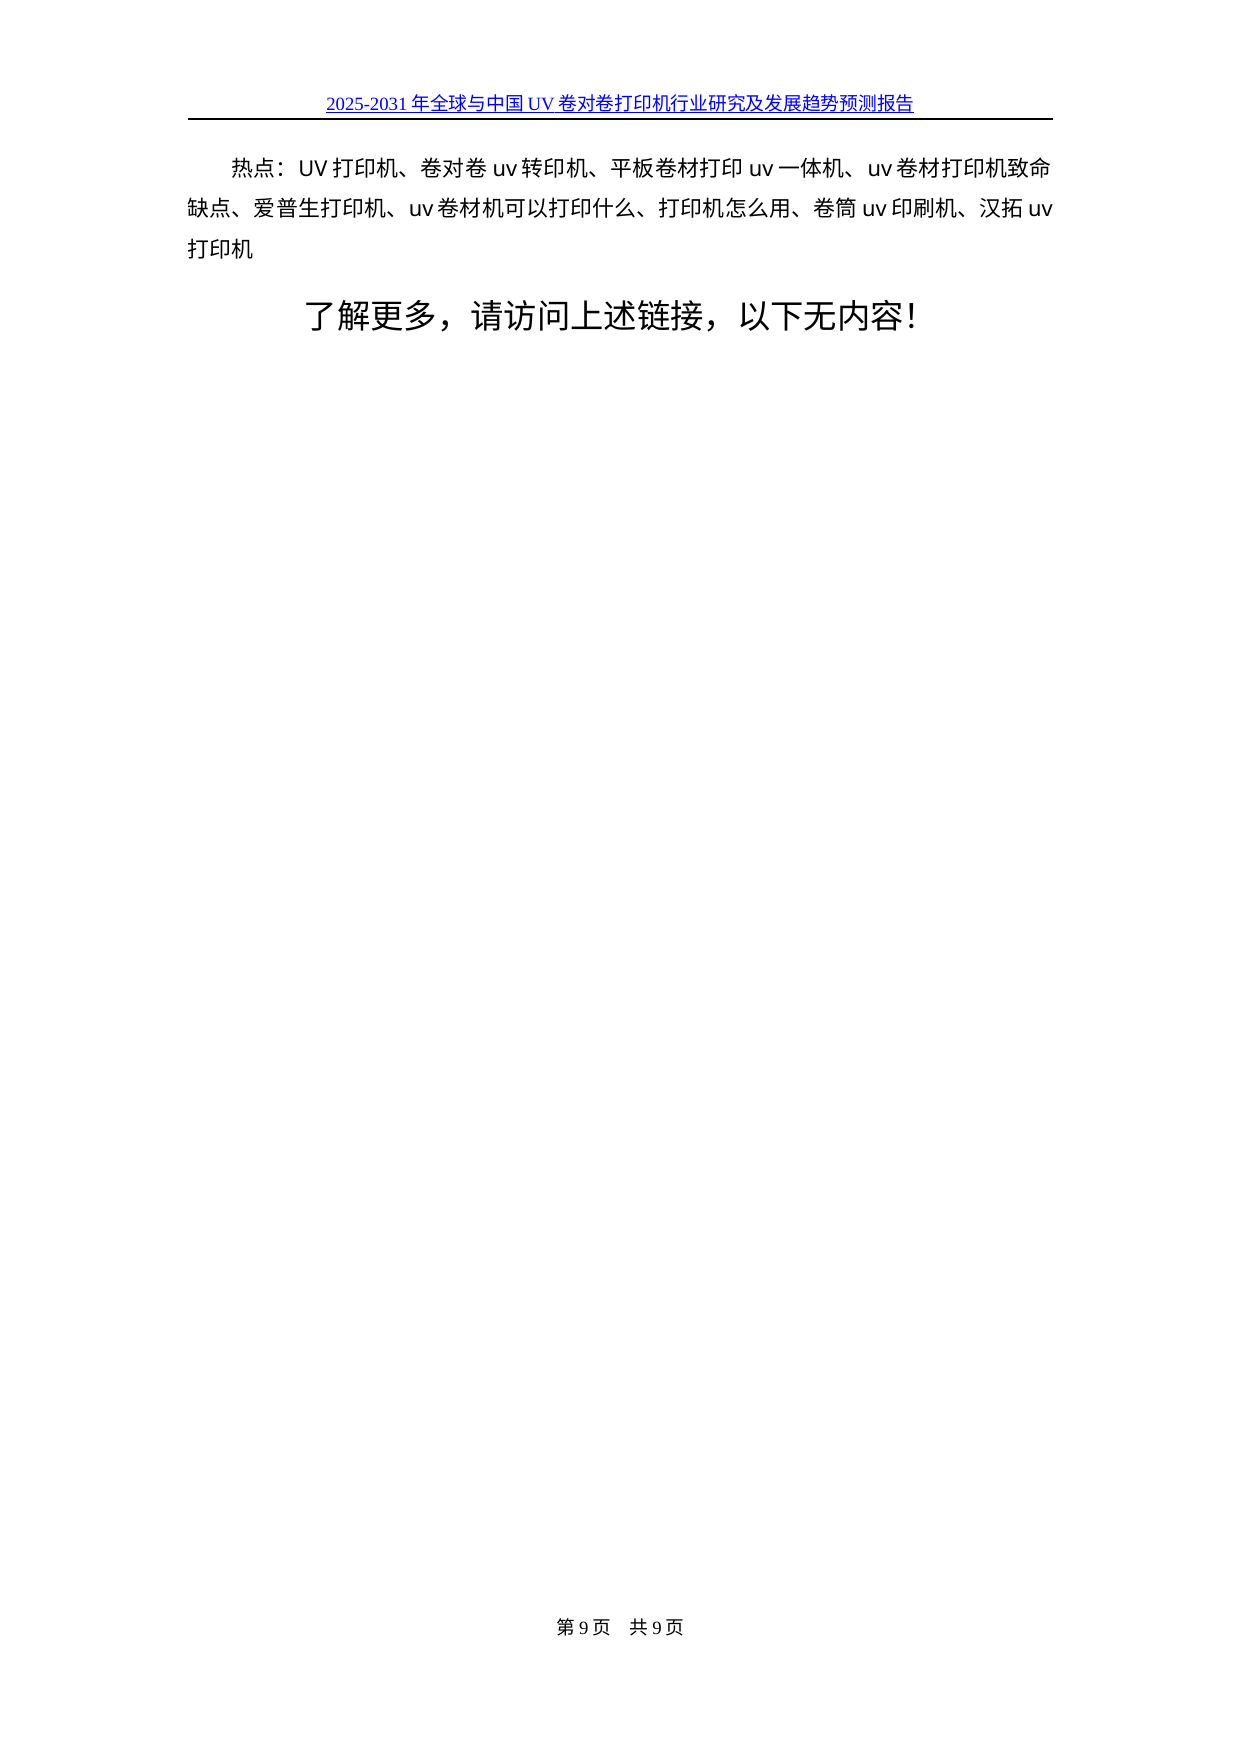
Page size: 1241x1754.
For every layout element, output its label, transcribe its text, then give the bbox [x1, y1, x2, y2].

text 热点：UV打印机、卷对卷uv转印机、平板卷材打印uv一体机、uv卷材打印机致命缺点、爱普生打印机、uv卷材机可以打印什么、打印机怎么用、卷筒uv印刷机、汉拓uv打印机 [187, 150, 1053, 264]
title 了解更多，请访问上述链接，以下无内容！ [187, 282, 1053, 347]
